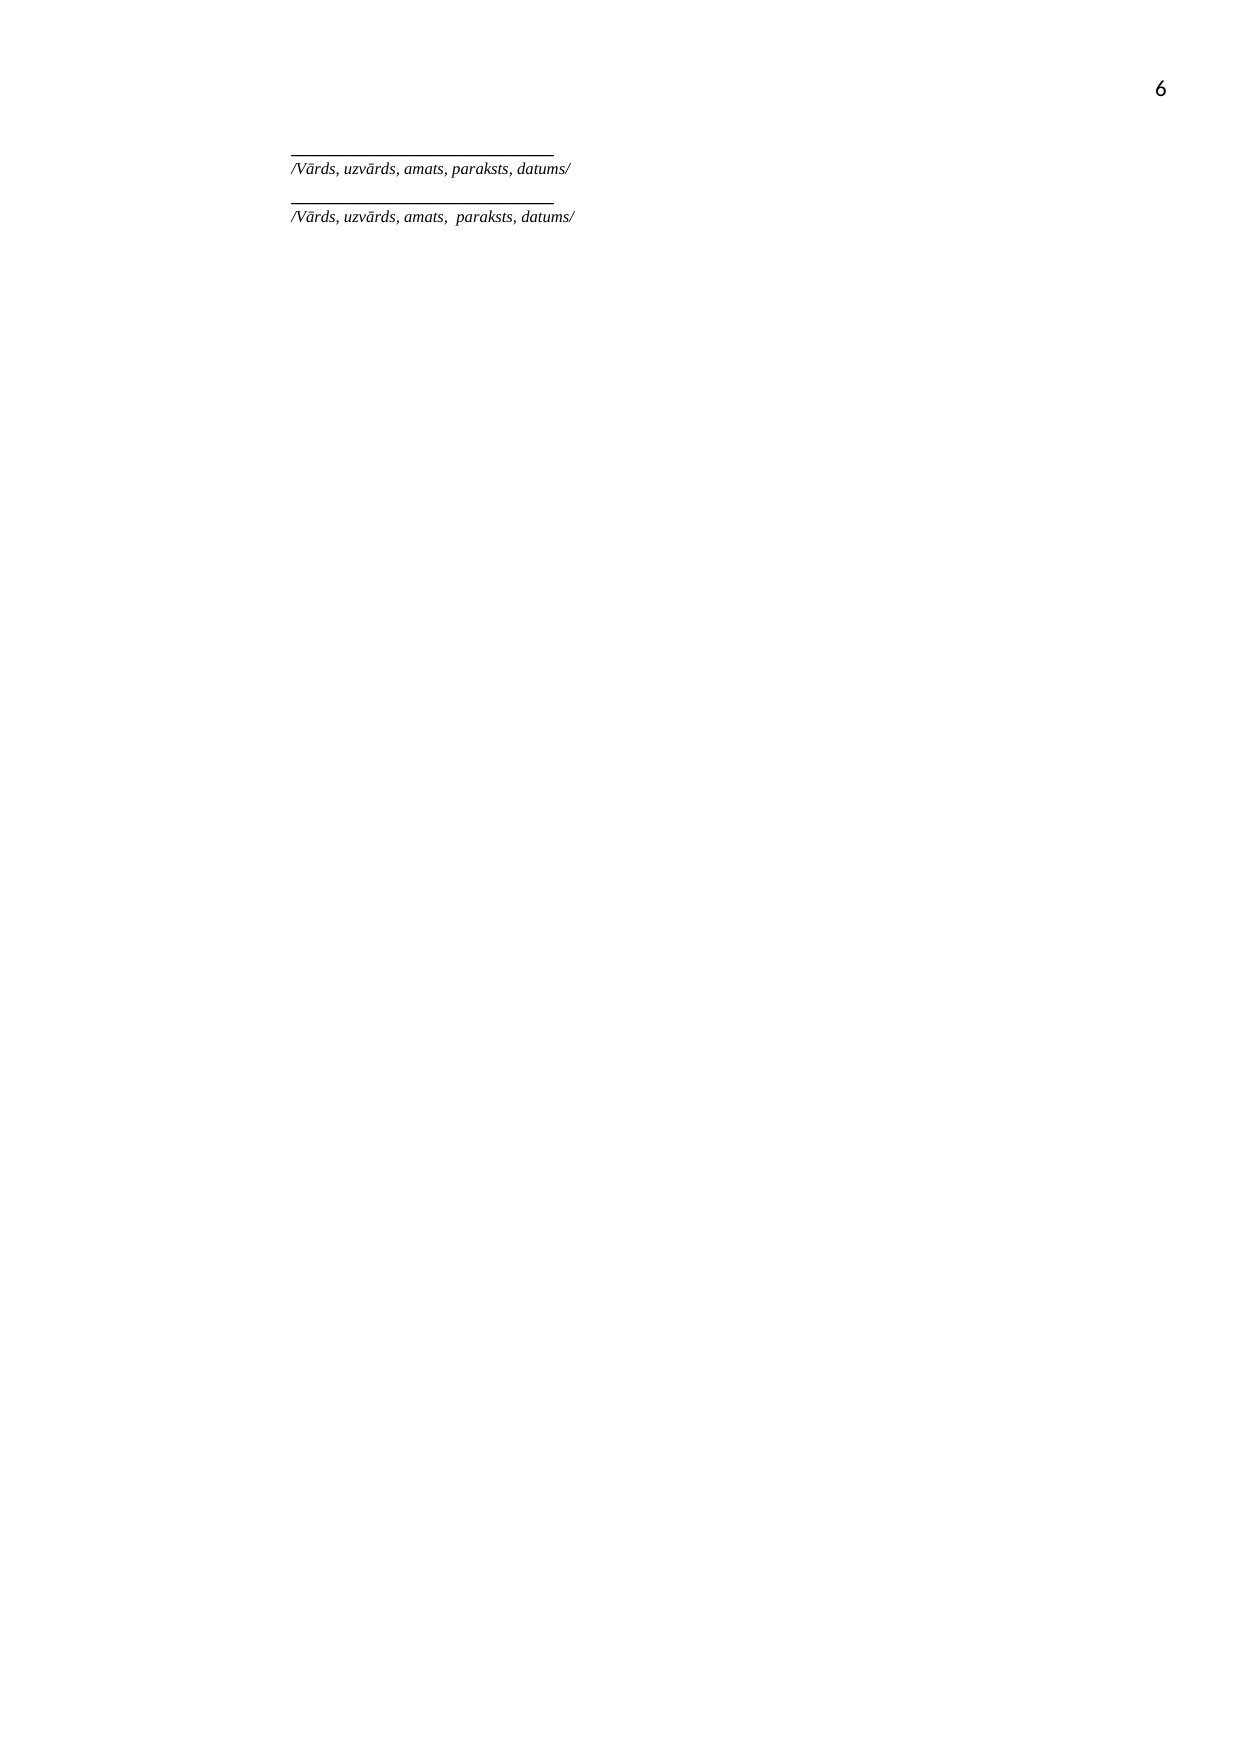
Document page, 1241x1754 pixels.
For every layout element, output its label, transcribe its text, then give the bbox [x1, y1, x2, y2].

text _____________________ [291, 130, 1167, 158]
text /Vārds, uzvārds, amats, paraksts, datums/ [291, 206, 1167, 226]
text _____________________ [291, 178, 1167, 206]
text /Vārds, uzvārds, amats, paraksts, datums/ [291, 158, 1167, 178]
